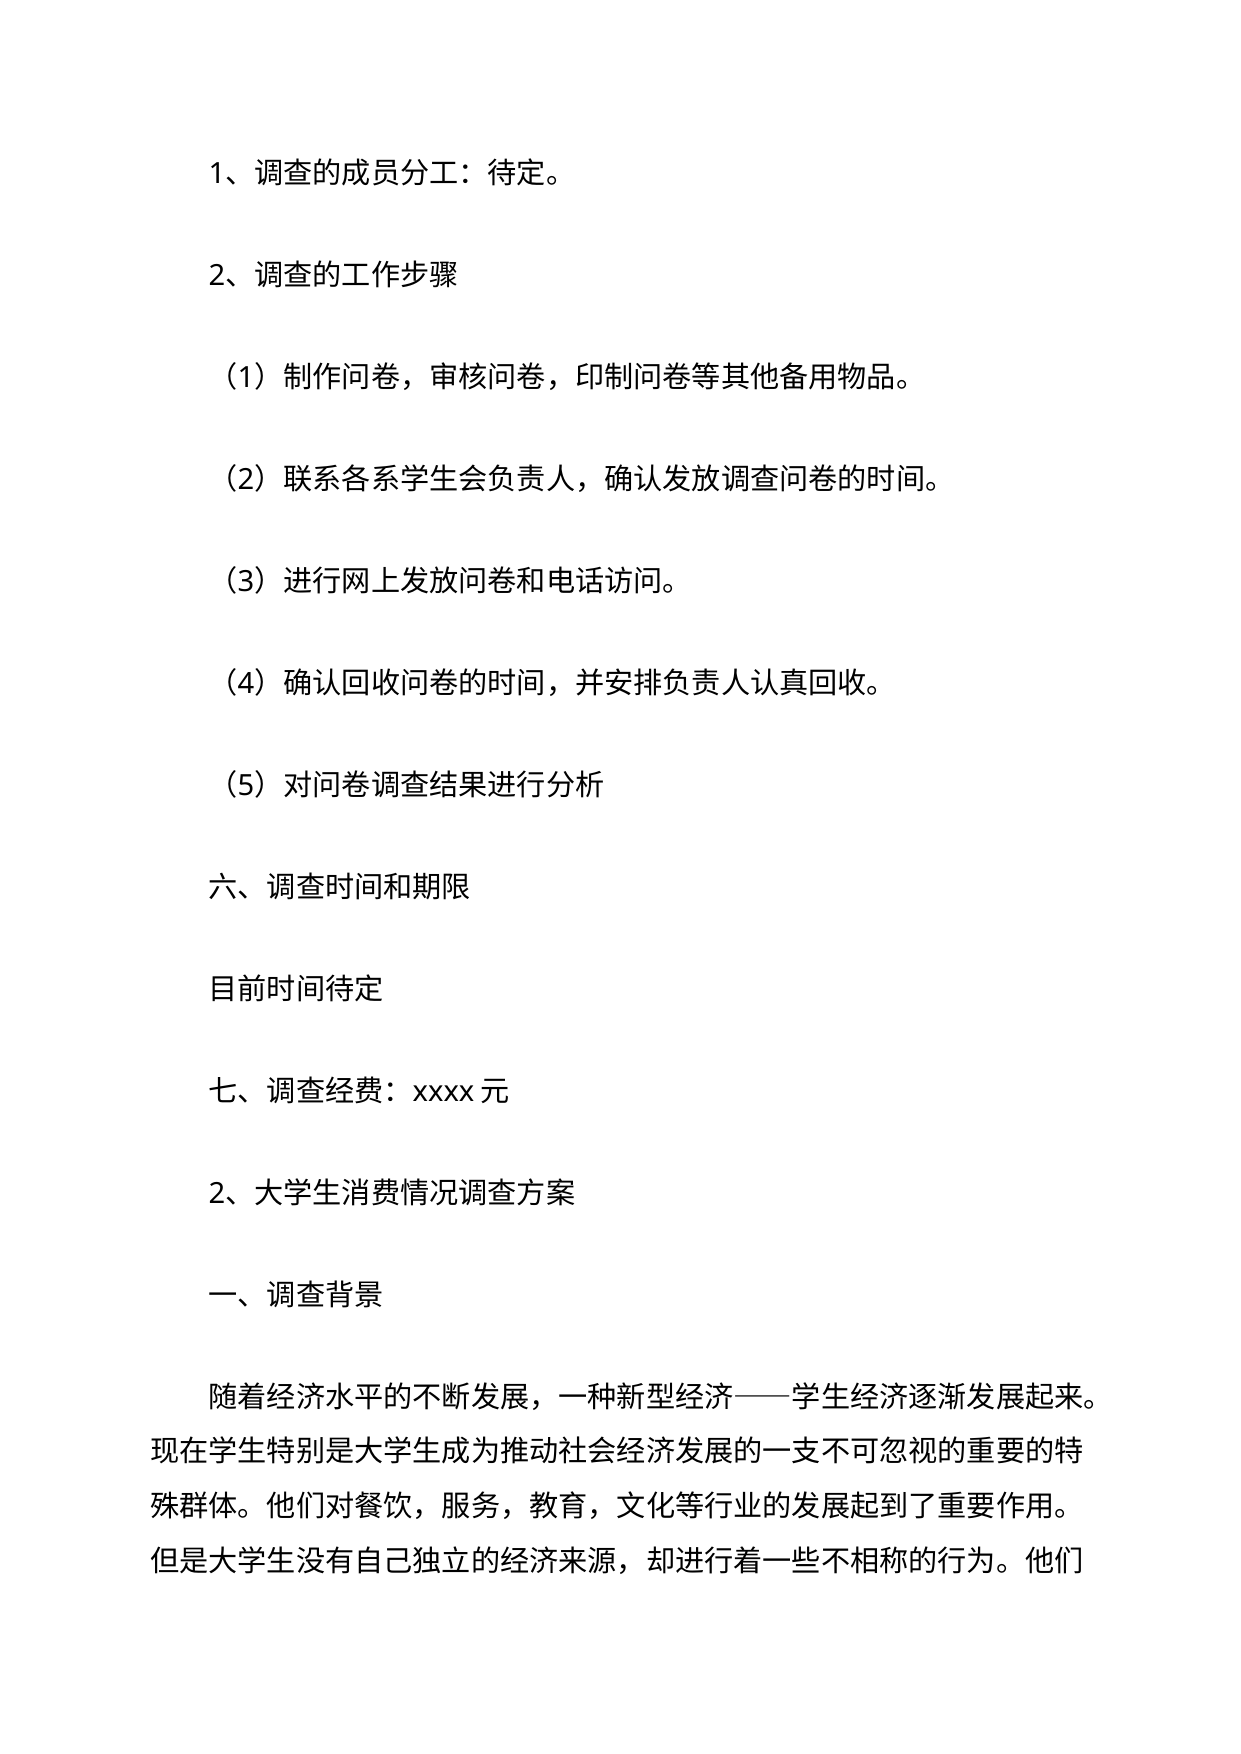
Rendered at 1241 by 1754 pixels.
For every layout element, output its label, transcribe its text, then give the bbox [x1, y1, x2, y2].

text （5）对问卷调查结果进行分析 [150, 762, 1090, 804]
text 目前时间待定 [150, 966, 1090, 1008]
text （3）进行网上发放问卷和电话访问。 [150, 558, 1090, 600]
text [150, 1373, 1090, 1580]
text （4）确认回收问卷的时间，并安排负责人认真回收。 [150, 660, 1090, 702]
text （2）联系各系学生会负责人，确认发放调查问卷的时间。 [150, 456, 1090, 498]
text （1）制作问卷，审核问卷，印制问卷等其他备用物品。 [150, 354, 1090, 396]
text 2、调查的工作步骤 [150, 252, 1090, 294]
text 七、调查经费：xxxx元 [150, 1067, 1090, 1110]
text 一、调查背景 [150, 1271, 1090, 1314]
text 六、调查时间和期限 [150, 864, 1090, 906]
text 2、大学生消费情况调查方案 [150, 1169, 1090, 1212]
text 1、调查的成员分工：待定。 [150, 150, 1090, 192]
